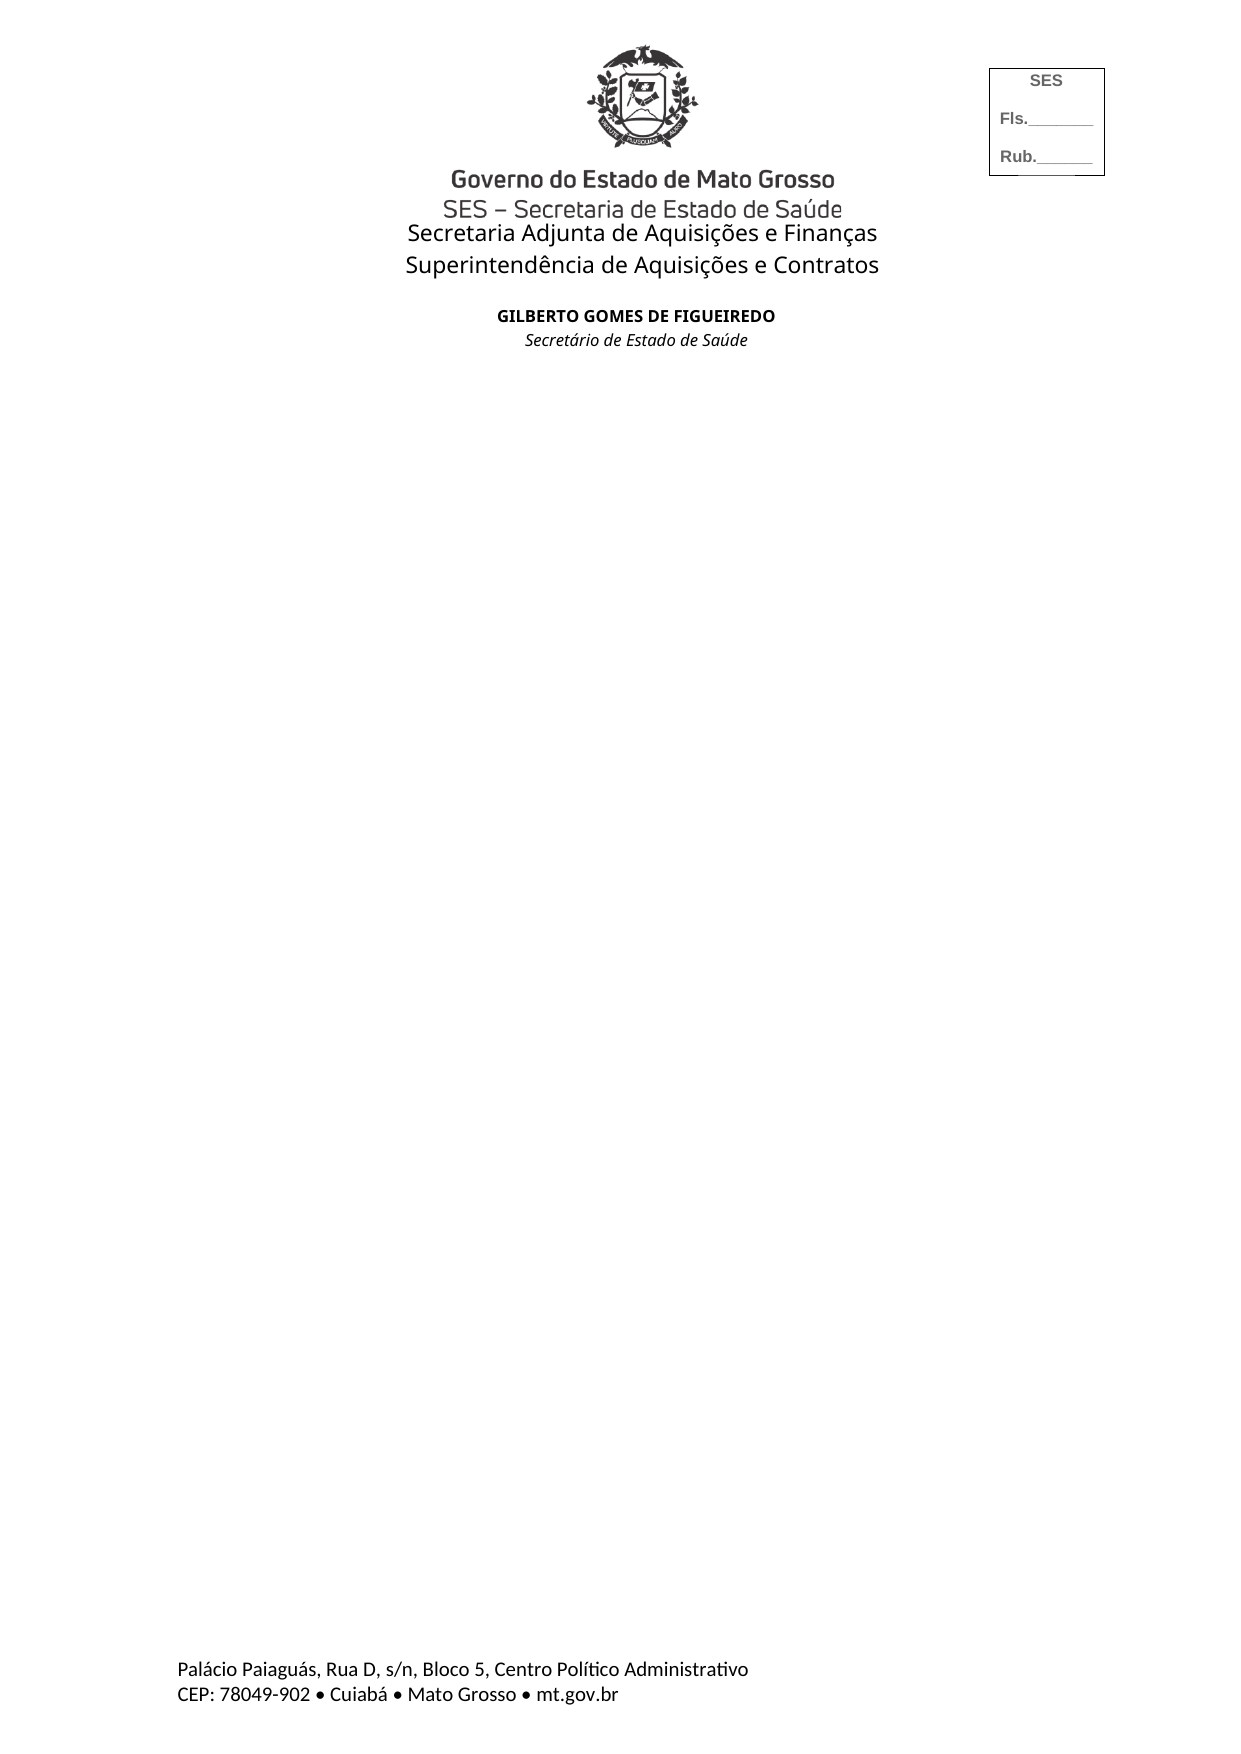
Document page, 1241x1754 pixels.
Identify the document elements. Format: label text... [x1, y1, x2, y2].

text Secretário de Estado de Saúde [177, 329, 1095, 352]
text GILBERTO GOMES DE FIGUEIREDO [177, 304, 1095, 327]
picture [443, 44, 842, 218]
